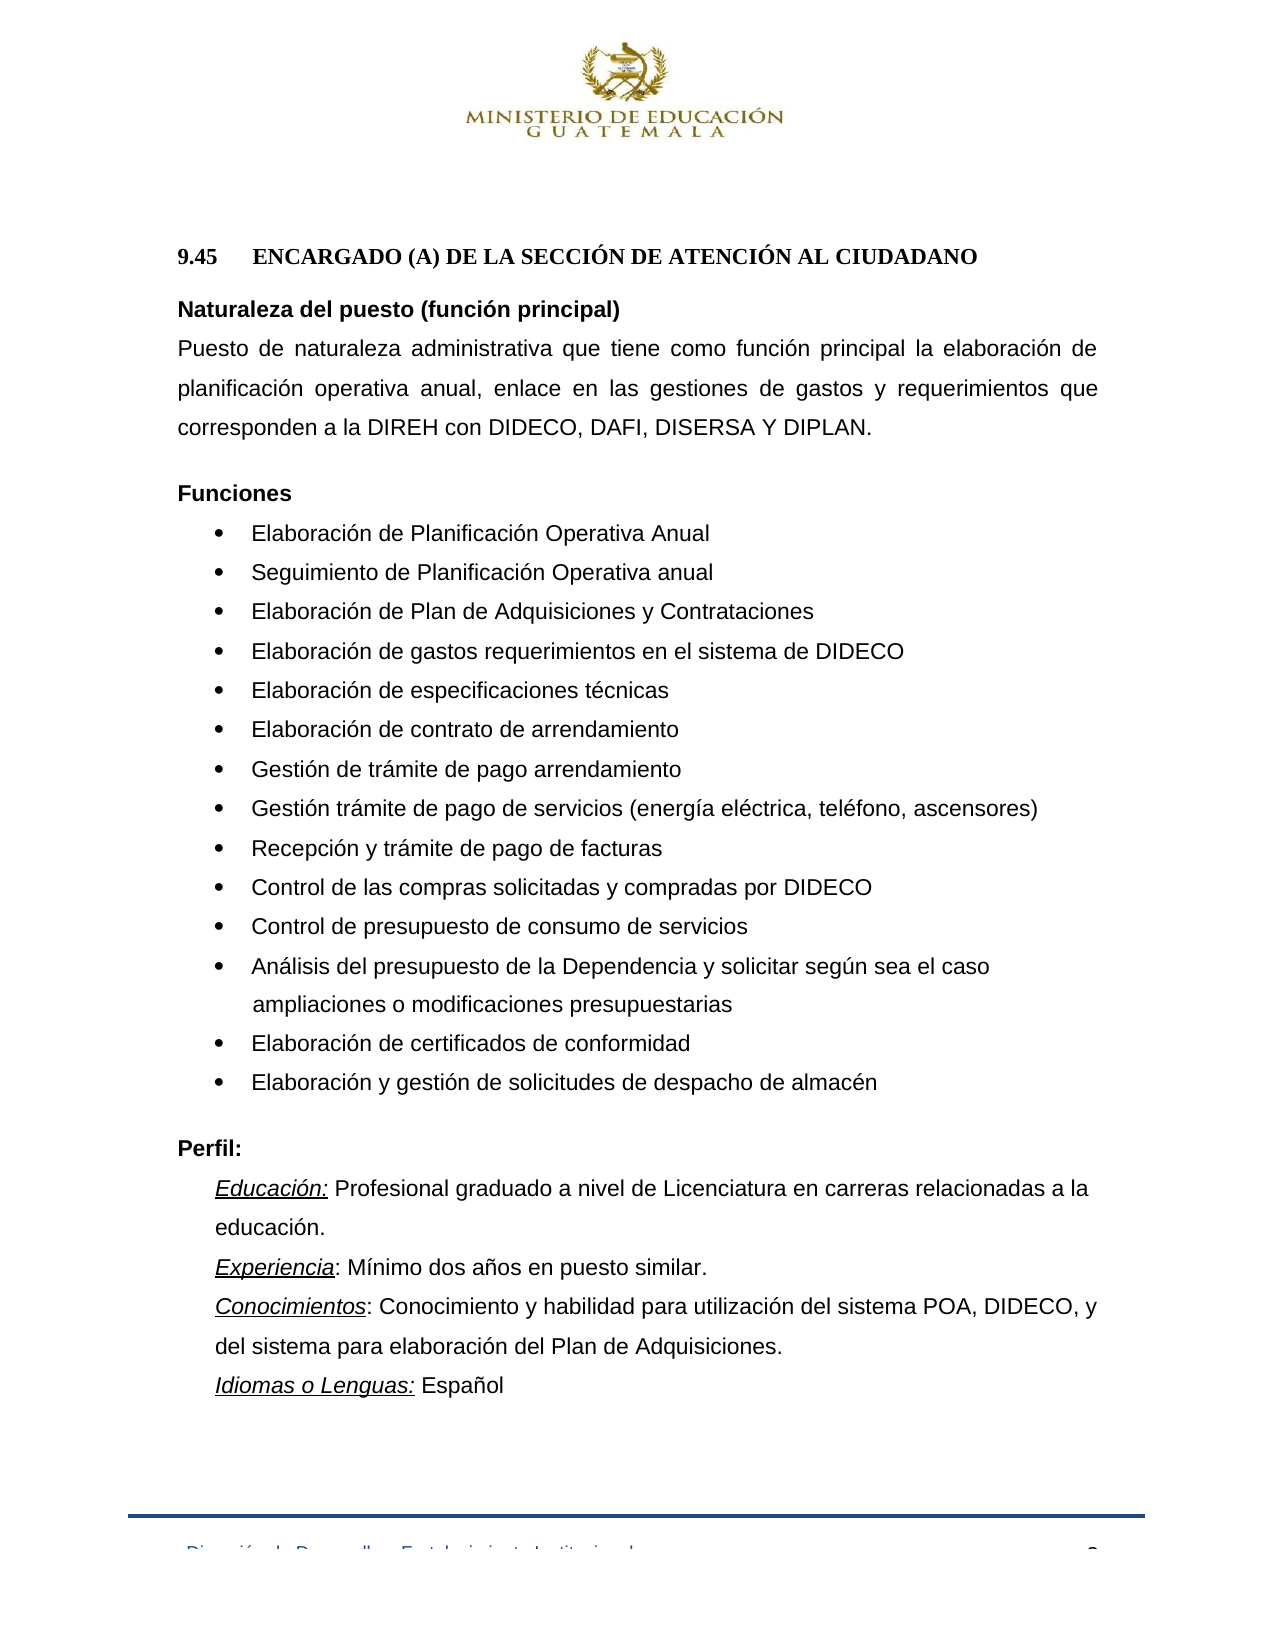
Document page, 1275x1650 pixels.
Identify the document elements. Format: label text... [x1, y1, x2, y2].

list Elaboración de especificaciones técnicas [215, 677, 1114, 703]
list Elaboración de certificados de conformidad [215, 1030, 1114, 1056]
list Análisis del presupuesto de la Dependencia y solicitar según sea el caso ampliaciones o modificaciones presupuestarias [215, 953, 1098, 1017]
picture [463, 32, 792, 142]
text Idiomas o Lenguas: Español [215, 1372, 1114, 1398]
list Seguimiento de Planificación Operativa anual [215, 559, 1114, 585]
subtitle Perfil: [177, 1135, 1114, 1161]
text Experiencia: Mínimo dos años en puesto similar. [215, 1253, 1114, 1280]
list Elaboración de contrato de arrendamiento [215, 716, 1114, 743]
list Gestión de trámite de pago arrendamiento [215, 756, 1114, 782]
list Elaboración de gastos requerimientos en el sistema de DIDECO [215, 638, 1114, 664]
text Naturaleza del puesto (función principal) [177, 296, 1114, 322]
text Puesto de naturaleza administrativa que tiene como función principal la elaboración de planificación operativa anual, enlace en las gestiones de gastos y requerimientos que corresponden a la DIREH con DIDECO, DAFI, DISERSA Y DIPLAN. [177, 335, 1098, 441]
text Conocimientos: Conocimiento y habilidad para utilización del sistema POA, DIDECO, y del sistema para elaboración del Plan de Adquisiciones. [215, 1293, 1099, 1359]
list Control de las compras solicitadas y compradas por DIDECO [215, 874, 1114, 900]
subtitle ENCARGADO (A) DE LA SECCIÓN DE ATENCIÓN AL CIUDADANO [177, 243, 1114, 269]
text Educación: Profesional graduado a nivel de Licenciatura en carreras relacionadas a la educación. [215, 1174, 1114, 1240]
subtitle Funciones [177, 480, 1114, 506]
list Elaboración de Plan de Adquisiciones y Contrataciones [215, 598, 1114, 625]
list Gestión trámite de pago de servicios (energía eléctrica, teléfono, ascensores) [215, 795, 1114, 822]
list Recepción y trámite de pago de facturas [215, 834, 1114, 861]
list Control de presupuesto de consumo de servicios [215, 913, 1114, 939]
list Elaboración y gestión de solicitudes de despacho de almacén [215, 1069, 1114, 1096]
list Elaboración de Planificación Operativa Anual [215, 520, 1114, 546]
